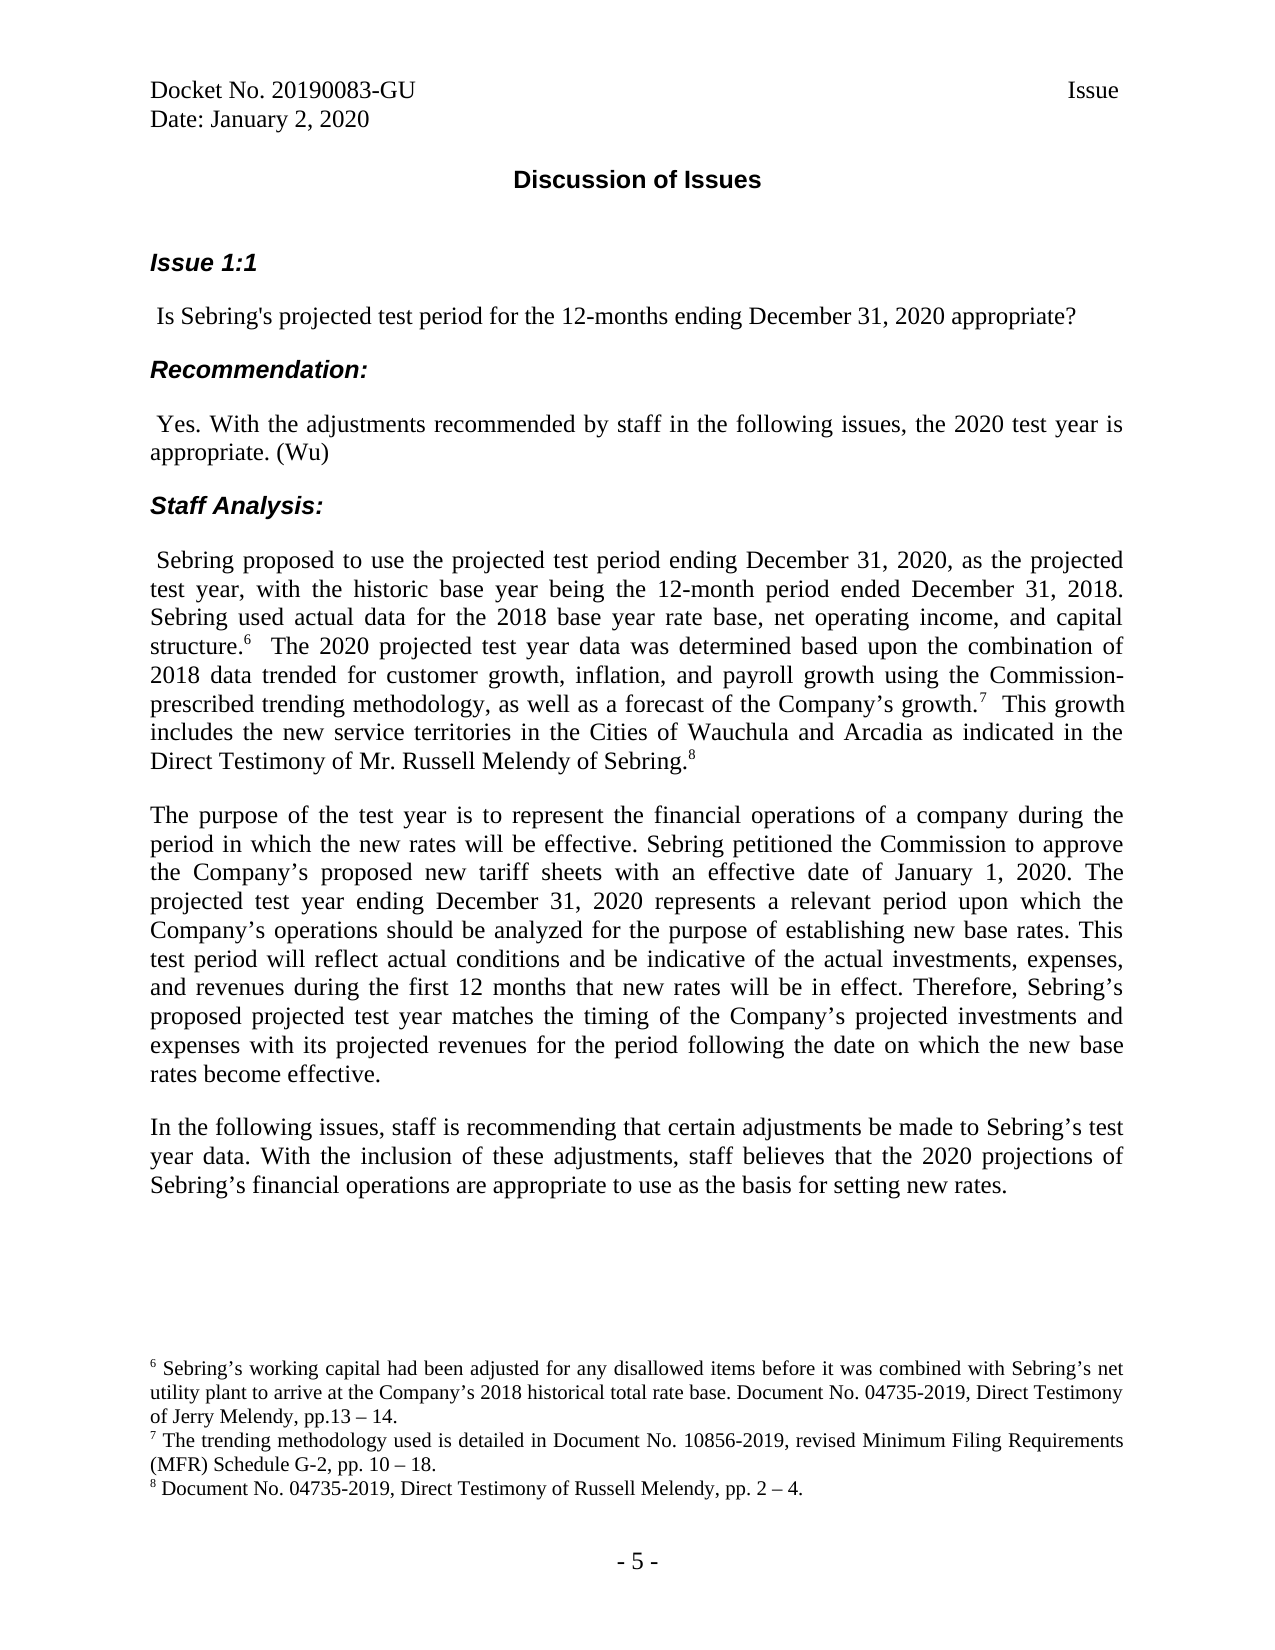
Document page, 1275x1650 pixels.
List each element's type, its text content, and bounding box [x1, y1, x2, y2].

text Is Sebring's projected test period for the 12-months ending December 31, 2020 appropriate? [150, 301, 1125, 330]
text Sebring proposed to use the projected test period ending December 31, 2020, as the projected test year, with the historic base year being the 12-month period ended December 31, 2018. Sebring used actual data for the 2018 base year rate base, net operating income, and capital structure. The 2020 projected test year data was determined based upon the combination of 2018 data trended for customer growth, inflation, and payroll growth using the Commission-prescribed trending methodology, as well as a forecast of the Company’s growth. This growth includes the new service territories in the Cities of Wauchula and Arcadia as indicated in the Direct Testimony of Mr. Russell Melendy of Sebring. [150, 545, 1125, 775]
subtitle Recommendation: [150, 355, 1125, 384]
subtitle Discussion of Issues [150, 165, 1125, 194]
subtitle Staff Analysis: [150, 491, 1125, 520]
text Yes. With the adjustments recommended by staff in the following issues, the 2020 test year is appropriate. (Wu) [150, 409, 1125, 466]
text The purpose of the test year is to represent the financial operations of a company during the period in which the new rates will be effective. Sebring petitioned the Commission to approve the Company’s proposed new tariff sheets with an effective date of January 1, 2020. The projected test year ending December 31, 2020 represents a relevant period upon which the Company’s operations should be analyzed for the purpose of establishing new base rates. This test period will reflect actual conditions and be indicative of the actual investments, expenses, and revenues during the first 12 months that new rates will be in effect. Therefore, Sebring’s proposed projected test year matches the timing of the Company’s projected investments and expenses with its projected revenues for the period following the date on which the new base rates become effective. [150, 800, 1125, 1087]
text In the following issues, staff is recommending that certain adjustments be made to Sebring’s test year data. With the inclusion of these adjustments, staff believes that the 2020 projections of Sebring’s financial operations are appropriate to use as the basis for setting new rates. [150, 1112, 1125, 1199]
